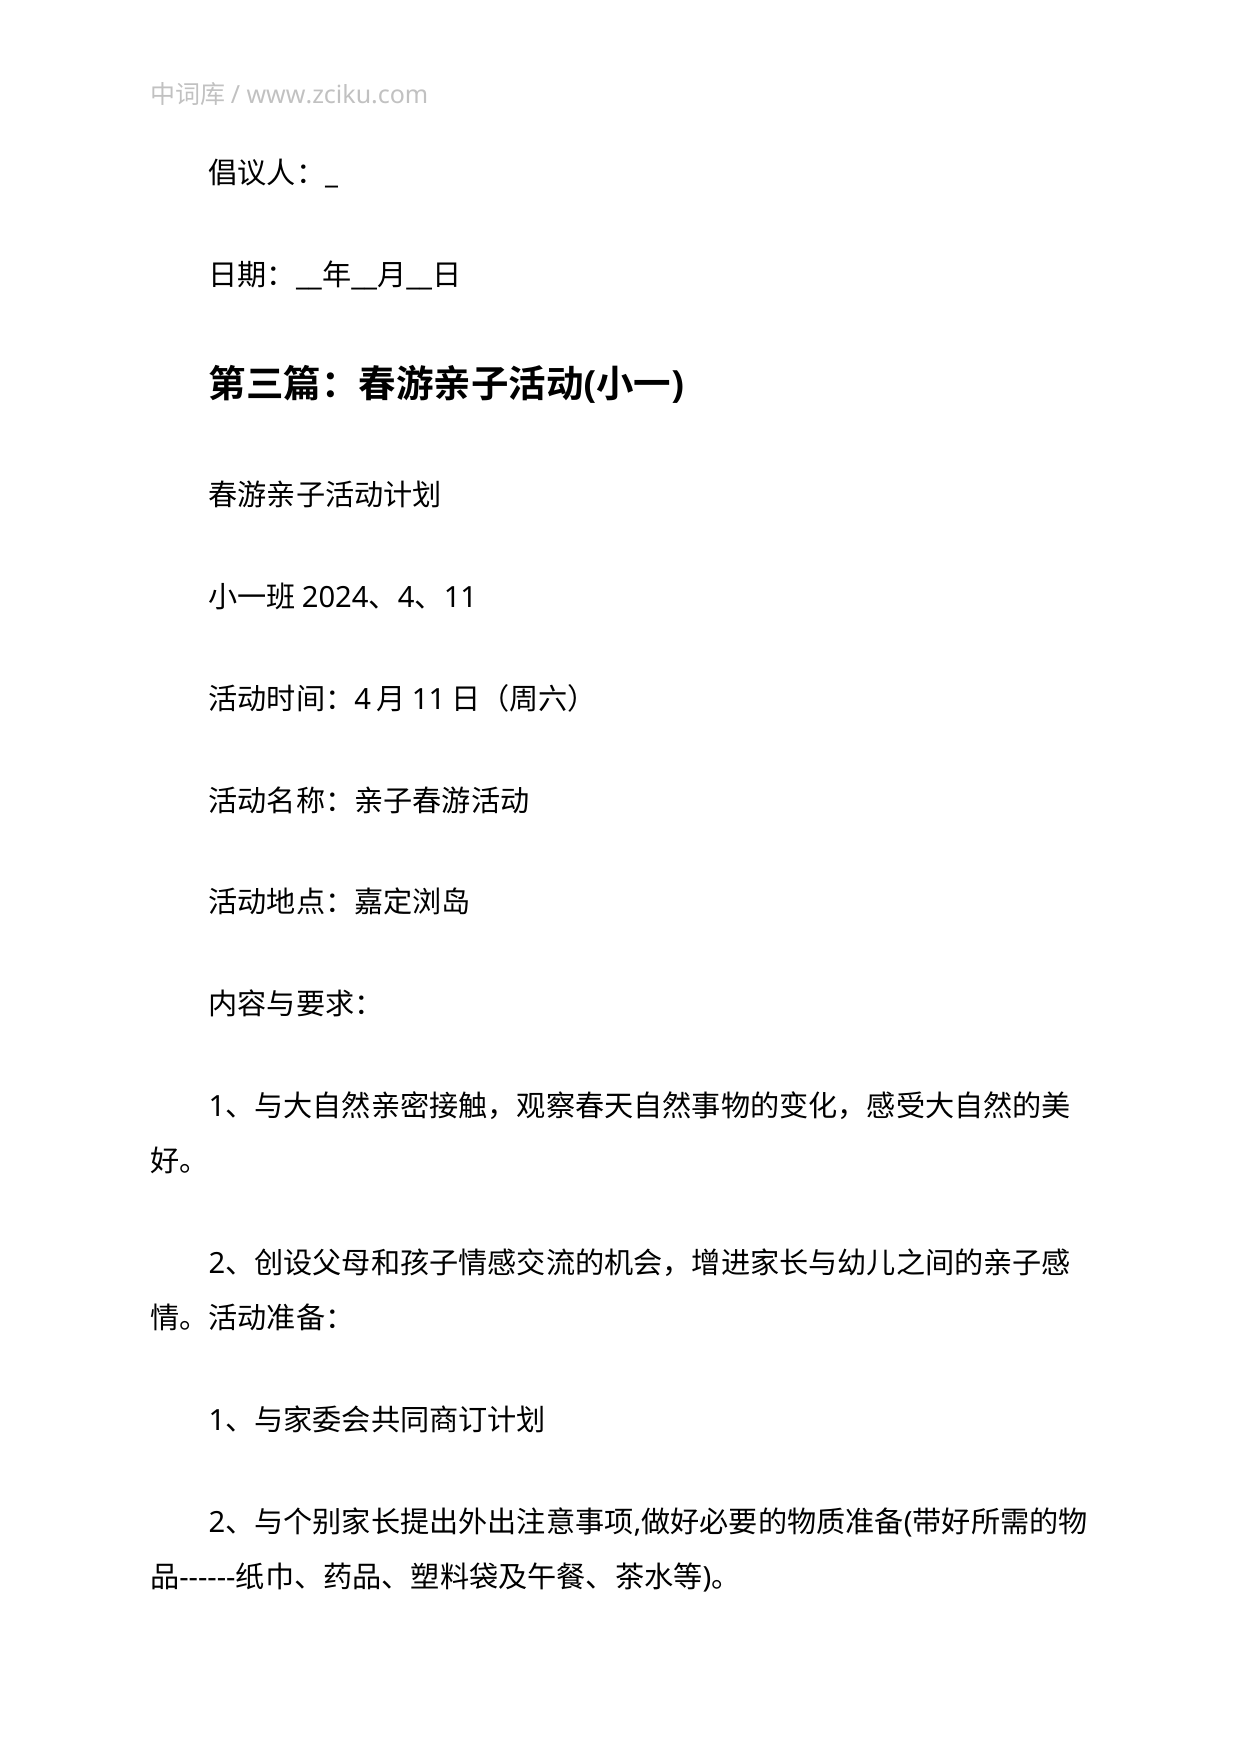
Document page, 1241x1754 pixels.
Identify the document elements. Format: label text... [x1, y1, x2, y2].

text 1、与大自然亲密接触，观察春天自然事物的变化，感受大自然的美好。 [150, 1083, 1090, 1180]
text 春游亲子活动计划 [150, 472, 1090, 514]
text 2、与个别家长提出外出注意事项,做好必要的物质准备(带好所需的物品------纸巾、药品、塑料袋及午餐、茶水等)。 [150, 1498, 1090, 1596]
text 日期：__年__月__日 [150, 252, 1090, 294]
text 活动地点：嘉定浏岛 [150, 879, 1090, 921]
text 第三篇：春游亲子活动(小一) [150, 354, 1090, 408]
text 2、创设父母和孩子情感交流的机会，增进家长与幼儿之间的亲子感情。活动准备： [150, 1239, 1090, 1337]
text 倡议人：_ [150, 150, 1090, 192]
text 1、与家委会共同商订计划 [150, 1396, 1090, 1438]
text 活动名称：亲子春游活动 [150, 777, 1090, 819]
text 活动时间：4月11日（周六） [150, 675, 1090, 718]
text 内容与要求： [150, 981, 1090, 1023]
text 小一班2024、4、11 [150, 573, 1090, 616]
